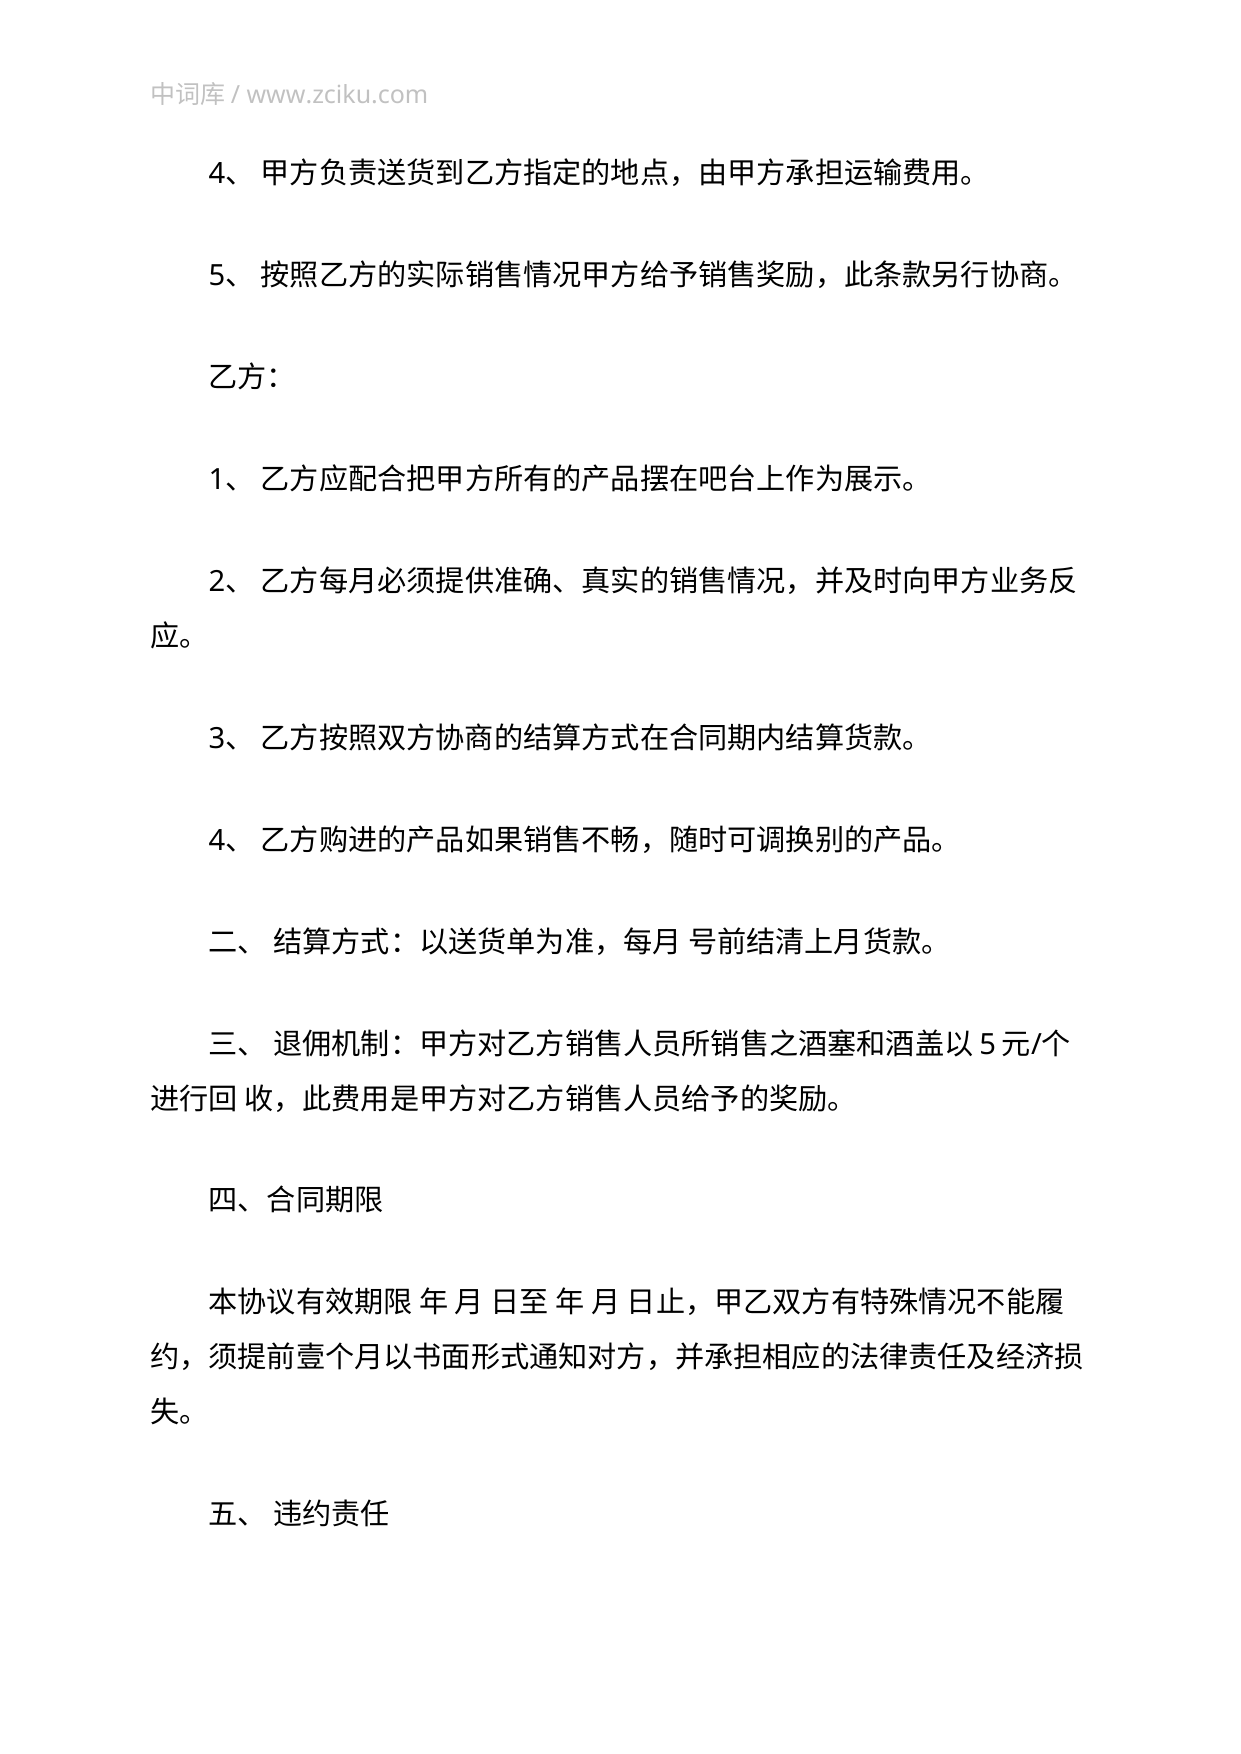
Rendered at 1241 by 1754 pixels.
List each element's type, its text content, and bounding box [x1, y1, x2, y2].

text 二、 结算方式：以送货单为准，每月 号前结清上月货款。 [150, 918, 1090, 961]
text 乙方： [150, 354, 1090, 396]
text 本协议有效期限 年 月 日至 年 月 日止，甲乙双方有特殊情况不能履约，须提前壹个月以书面形式通知对方，并承担相应的法律责任及经济损失。 [150, 1279, 1090, 1431]
text 五、 违约责任 [150, 1490, 1090, 1533]
text 4、 乙方购进的产品如果销售不畅，随时可调换别的产品。 [150, 816, 1090, 859]
text 四、合同期限 [150, 1177, 1090, 1219]
text 4、 甲方负责送货到乙方指定的地点，由甲方承担运输费用。 [150, 150, 1090, 192]
text 2、 乙方每月必须提供准确、真实的销售情况，并及时向甲方业务反应。 [150, 558, 1090, 655]
text 1、 乙方应配合把甲方所有的产品摆在吧台上作为展示。 [150, 456, 1090, 498]
text 5、 按照乙方的实际销售情况甲方给予销售奖励，此条款另行协商。 [150, 252, 1090, 294]
text 3、 乙方按照双方协商的结算方式在合同期内结算货款。 [150, 714, 1090, 757]
text 三、 退佣机制：甲方对乙方销售人员所销售之酒塞和酒盖以5元/个进行回 收，此费用是甲方对乙方销售人员给予的奖励。 [150, 1020, 1090, 1117]
